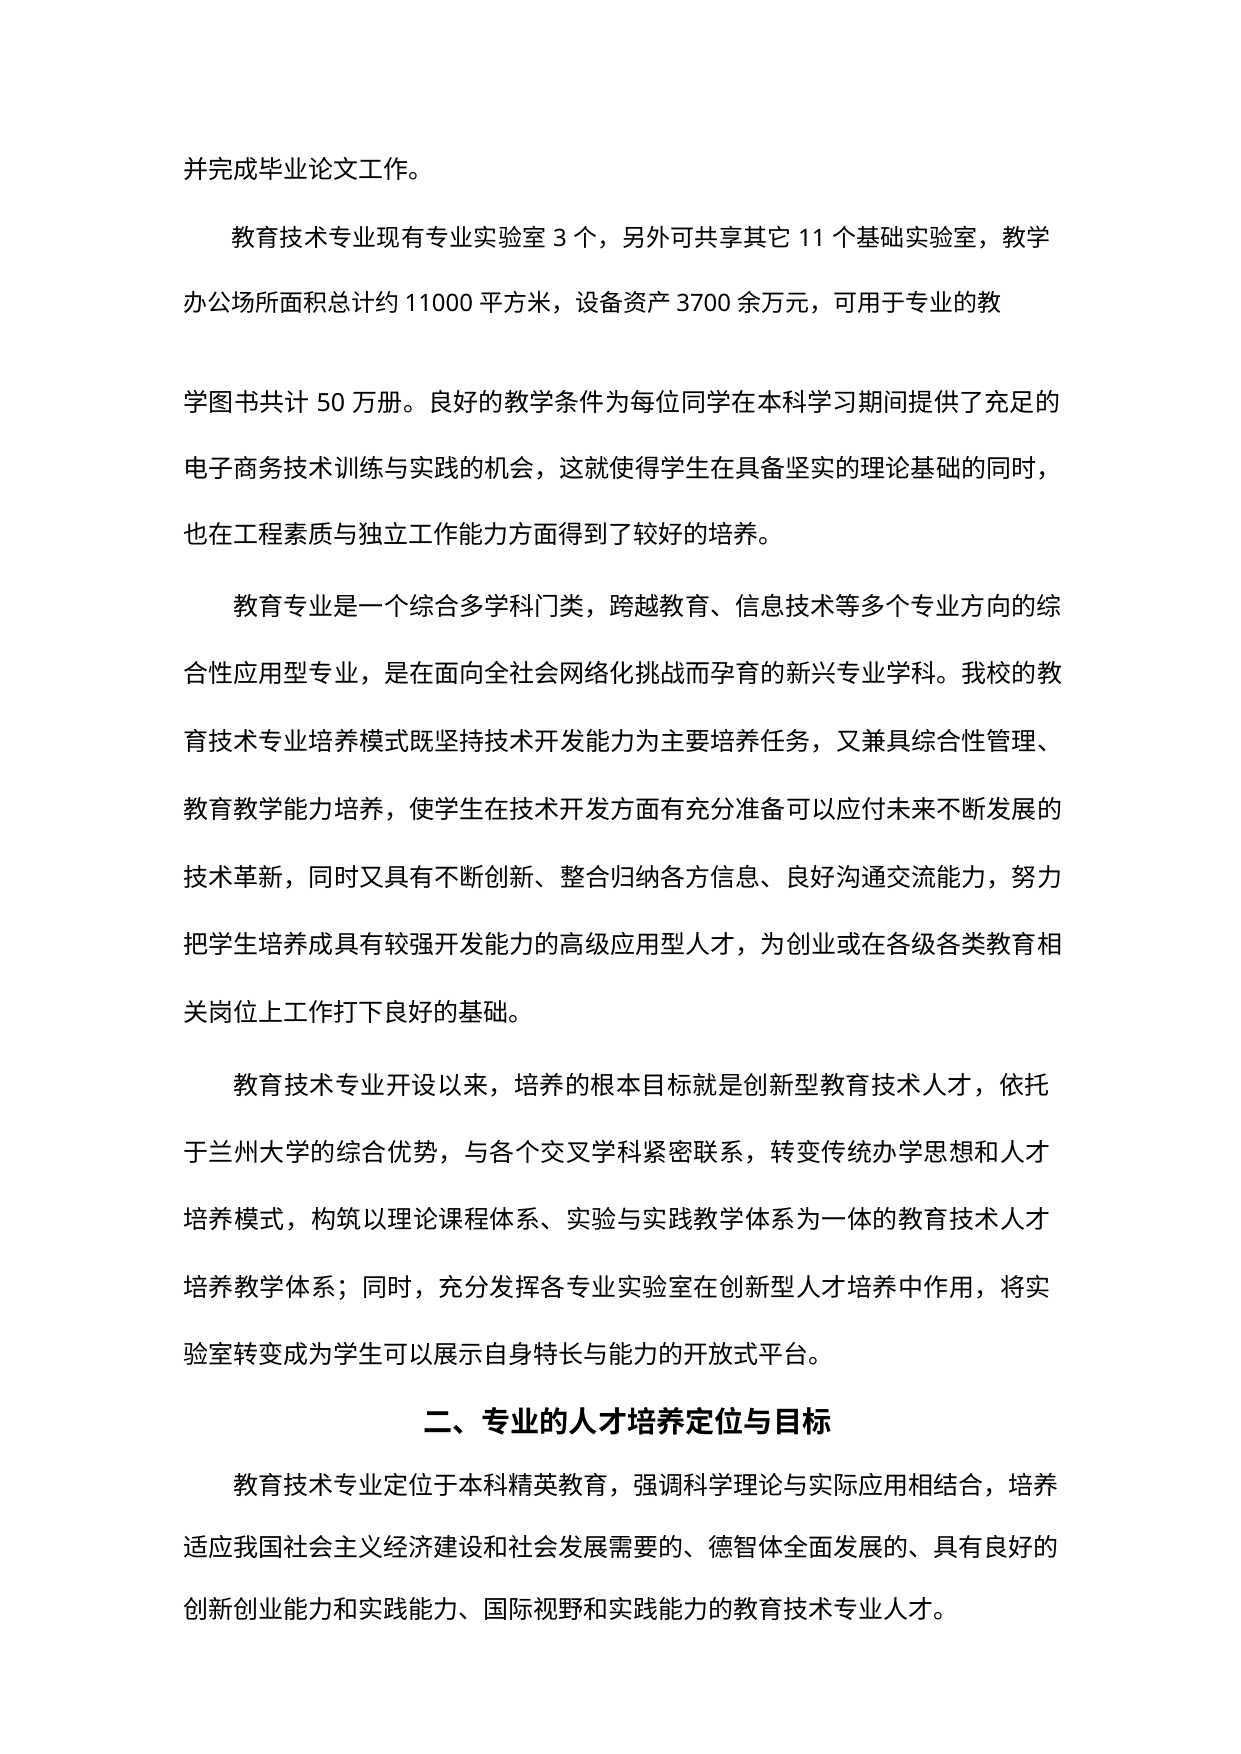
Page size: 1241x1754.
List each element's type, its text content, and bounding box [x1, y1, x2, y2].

text 学图书共计 50 万册。良好的教学条件为每位同学在本科学习期间提供了充足的电子商务技术训练与实践的机会，这就使得学生在具备坚实的理论基础的同时，也在工程素质与独立工作能力方面得到了较好的培养。 [183, 382, 1063, 551]
text 教育专业是一个综合多学科门类，跨越教育、信息技术等多个专业方向的综合性应用型专业，是在面向全社会网络化挑战而孕育的新兴专业学科。我校的教育技术专业培养模式既坚持技术开发能力为主要培养任务，又兼具综合性管理、教育教学能力培养，使学生在技术开发方面有充分准备可以应付未来不断发展的技术革新，同时又具有不断创新、整合归纳各方信息、良好沟通交流能力，努力把学生培养成具有较强开发能力的高级应用型人才，为创业或在各级各类教育相关岗位上工作打下良好的基础。 [183, 586, 1063, 1029]
text 适应我国社会主义经济建设和社会发展需要的、德智体全面发展的、具有良好的 [183, 1528, 1063, 1564]
text 创新创业能力和实践能力、国际视野和实践能力的教育技术专业人才。 [183, 1589, 1063, 1626]
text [183, 150, 1051, 186]
text 教育技术专业开设以来，培养的根本目标就是创新型教育技术人才，依托于兰州大学的综合优势，与各个交叉学科紧密联系，转变传统办学思想和人才培养模式，构筑以理论课程体系、实验与实践教学体系为一体的教育技术人才培养教学体系；同时，充分发挥各专业实验室在创新型人才培养中作用，将实验室转变成为学生可以展示自身特长与能力的开放式平台。 [183, 1065, 1051, 1371]
text 二、专业的人才培养定位与目标 [423, 1402, 1063, 1441]
text 教育技术专业定位于本科精英教育，强调科学理论与实际应用相结合，培养 [233, 1466, 1063, 1502]
text 教育技术专业现有专业实验室 3 个，另外可共享其它 11 个基础实验室，教学办公场所面积总计约 11000 平方米，设备资产 3700 余万元，可用于专业的教 [183, 218, 1051, 318]
